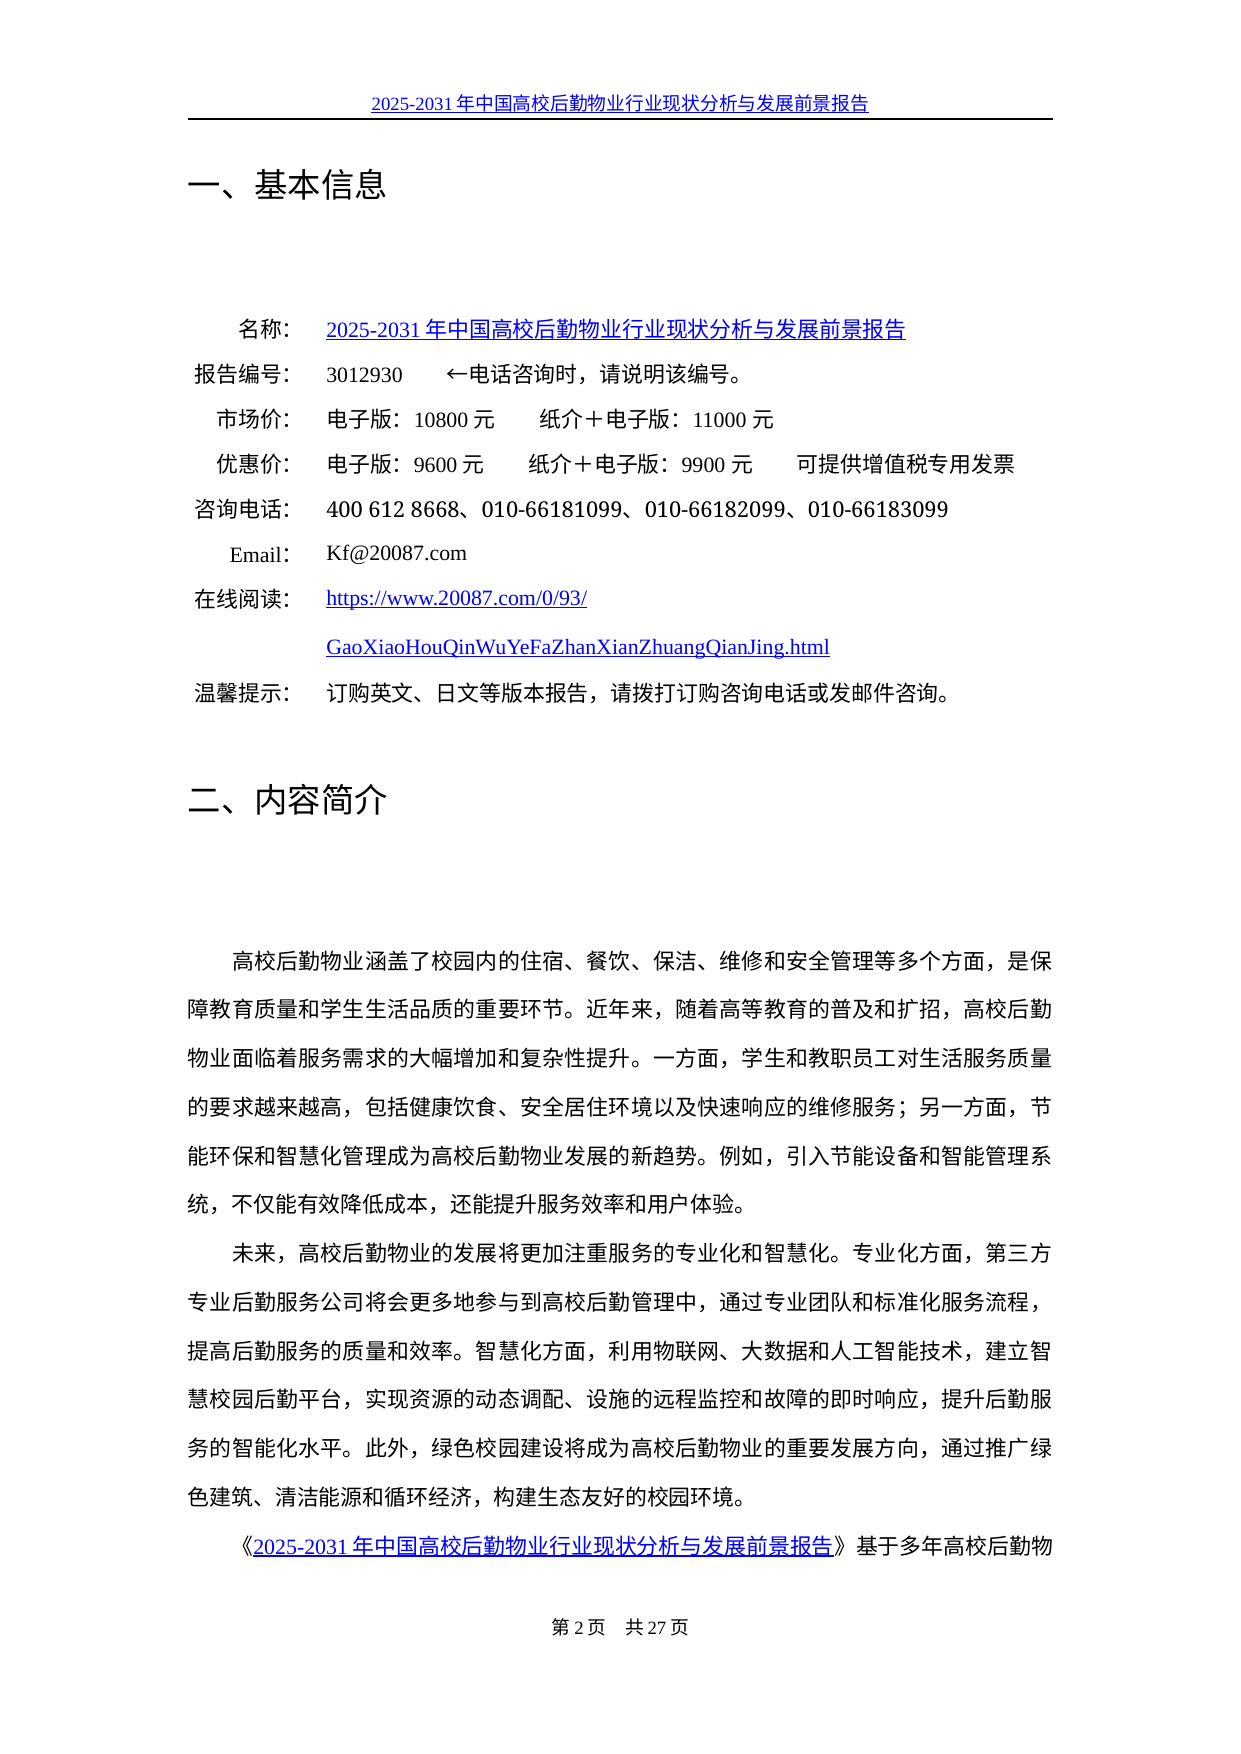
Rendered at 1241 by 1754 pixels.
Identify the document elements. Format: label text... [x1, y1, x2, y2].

table_cell 温馨提示： [167, 675, 315, 720]
table_cell Email： [167, 537, 315, 582]
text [187, 943, 1053, 1561]
table_cell Kf@20087.com [315, 537, 1073, 582]
table_cell 400 612 8668、010-66181099、010-66182099、010-66183099 [315, 492, 1073, 537]
table_cell 市场价： [167, 402, 315, 447]
table_cell 报告编号： [167, 357, 315, 402]
table_cell 电子版：10800 元 纸介＋电子版：11000 元 [315, 402, 1073, 447]
table_cell 3012930 ←电话咨询时，请说明该编号。 [315, 357, 1073, 402]
table_cell [315, 582, 1073, 675]
table_header 2025-2031年中国高校后勤物业行业现状分析与发展前景报告 [315, 312, 1073, 357]
table_cell 在线阅读： [167, 582, 315, 675]
title 二、内容简介 [187, 766, 1053, 831]
table_cell 咨询电话： [167, 492, 315, 537]
table_header 名称： [167, 312, 315, 357]
title 一、基本信息 [187, 150, 1053, 215]
table_cell 订购英文、日文等版本报告，请拨打订购咨询电话或发邮件咨询。 [315, 675, 1073, 720]
table_cell 优惠价： [167, 447, 315, 492]
table_cell 电子版：9600 元 纸介＋电子版：9900 元 可提供增值税专用发票 [315, 447, 1073, 492]
